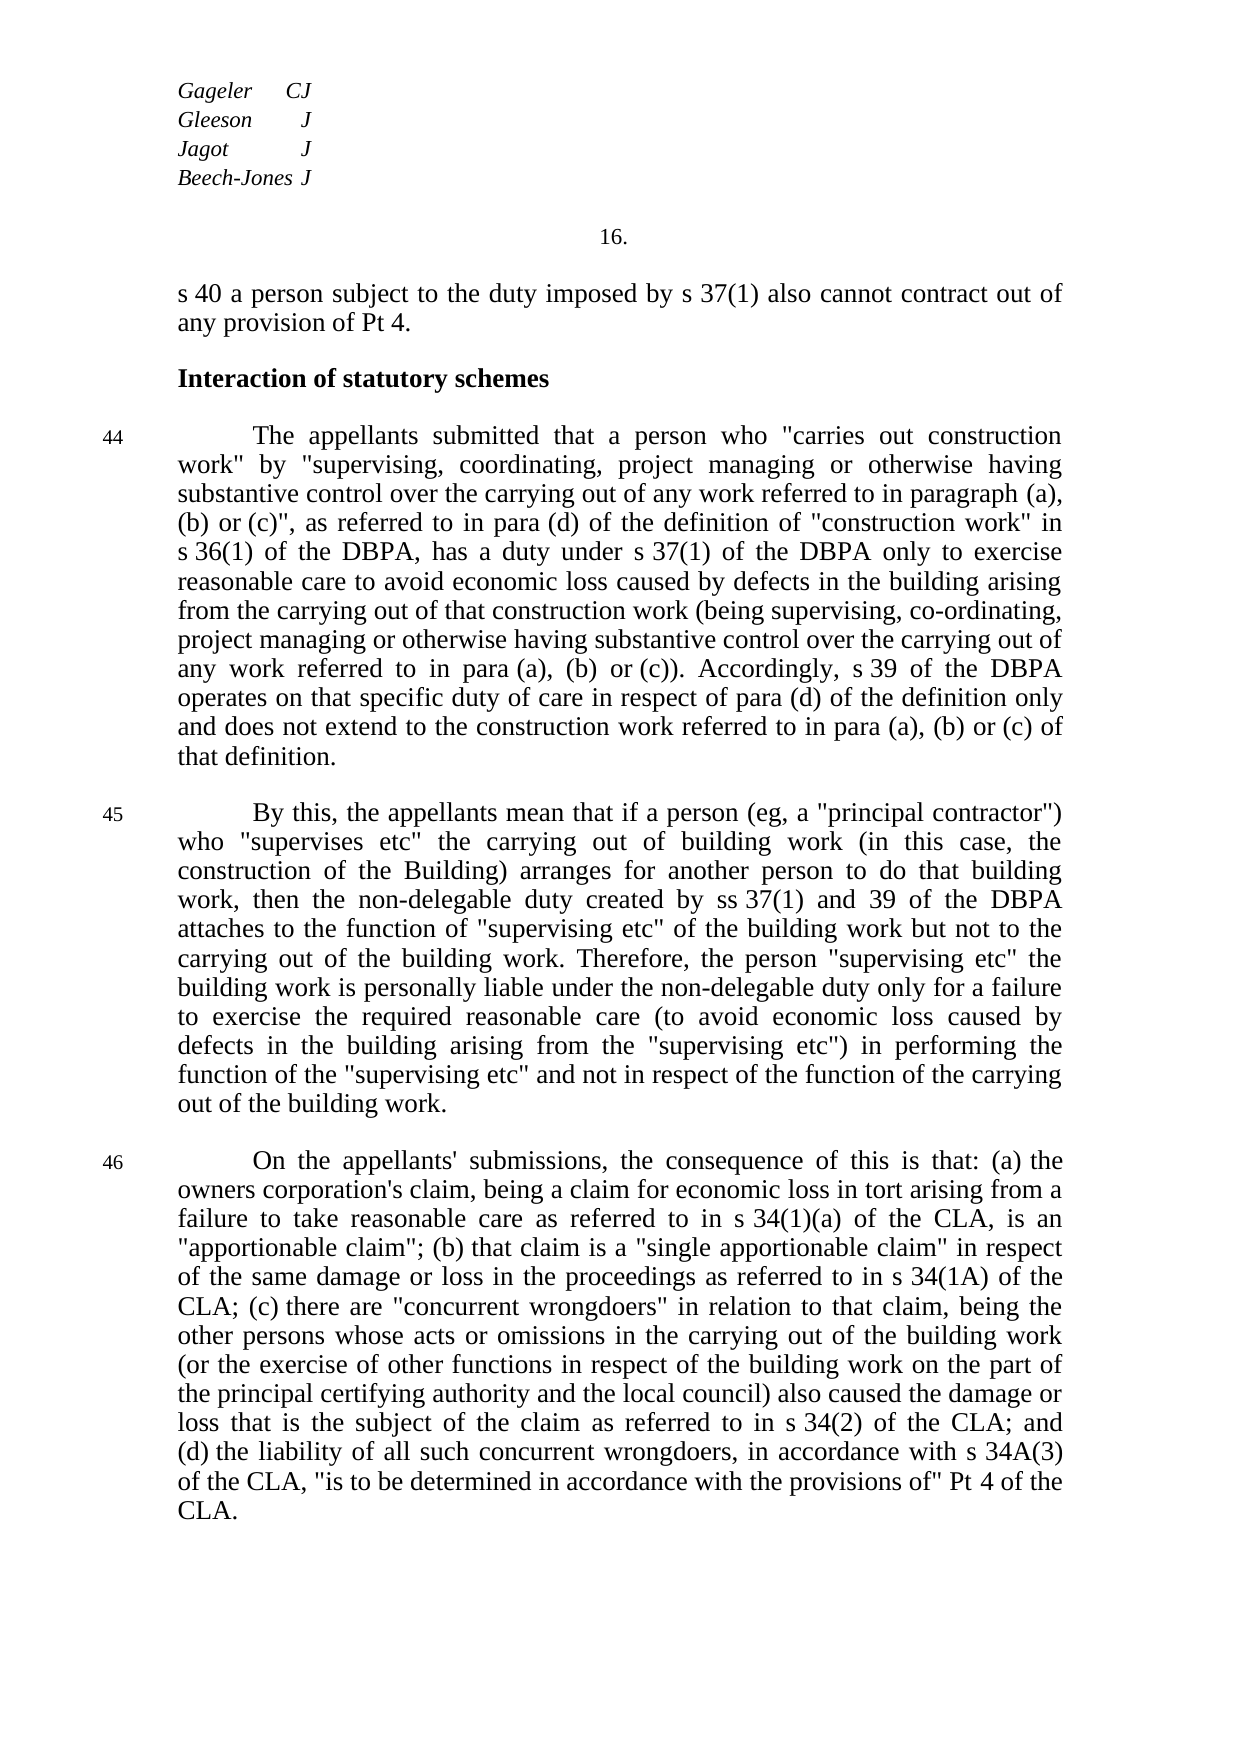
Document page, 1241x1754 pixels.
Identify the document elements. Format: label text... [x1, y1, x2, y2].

list The appellants submitted that a person who "carries out construction work" by "supervising, coordinating, project managing or otherwise having substantive control over the carrying out of any work referred to in paragraph (a), (b) or (c)", as referred to in para (d) of the definition of "construction work" in s 36(1) of the DBPA, has a duty under s 37(1) of the DBPA only to exercise reasonable care to avoid economic loss caused by defects in the building arising from the carrying out of that construction work (being supervising, co-ordinating, project managing or otherwise having substantive control over the carrying out of any work referred to in para (a), (b) or (c)). Accordingly, s 39 of the DBPA operates on that specific duty of care in respect of para (d) of the definition only and does not extend to the construction work referred to in para (a), (b) or (c) of that definition. [102, 421, 1063, 771]
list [102, 279, 1063, 337]
list By this, the appellants mean that if a person (eg, a "principal contractor") who "supervises etc" the carrying out of building work (in this case, the construction of the Building) arranges for another person to do that building work, then the non-delegable duty created by ss 37(1) and 39 of the DBPA attaches to the function of "supervising etc" of the building work but not to the carrying out of the building work. Therefore, the person "supervising etc" the building work is personally liable under the non-delegable duty only for a failure to exercise the required reasonable care (to avoid economic loss caused by defects in the building arising from the "supervising etc") in performing the function of the "supervising etc" and not in respect of the function of the carrying out of the building work. [102, 798, 1063, 1119]
list On the appellants' submissions, the consequence of this is that: (a) the owners corporation's claim, being a claim for economic loss in tort arising from a failure to take reasonable care as referred to in s 34(1)(a) of the CLA, is an "apportionable claim"; (b) that claim is a "single apportionable claim" in respect of the same damage or loss in the proceedings as referred to in s 34(1A) of the CLA; (c) there are "concurrent wrongdoers" in relation to that claim, being the other persons whose acts or omissions in the carrying out of the building work (or the exercise of other functions in respect of the building work on the part of the principal certifying authority and the local council) also caused the damage or loss that is the subject of the claim as referred to in s 34(2) of the CLA; and (d) the liability of all such concurrent wrongdoers, in accordance with s 34A(3) of the CLA, "is to be determined in accordance with the provisions of" Pt 4 of the CLA. [102, 1146, 1063, 1525]
subtitle Interaction of statutory schemes [177, 364, 1063, 394]
